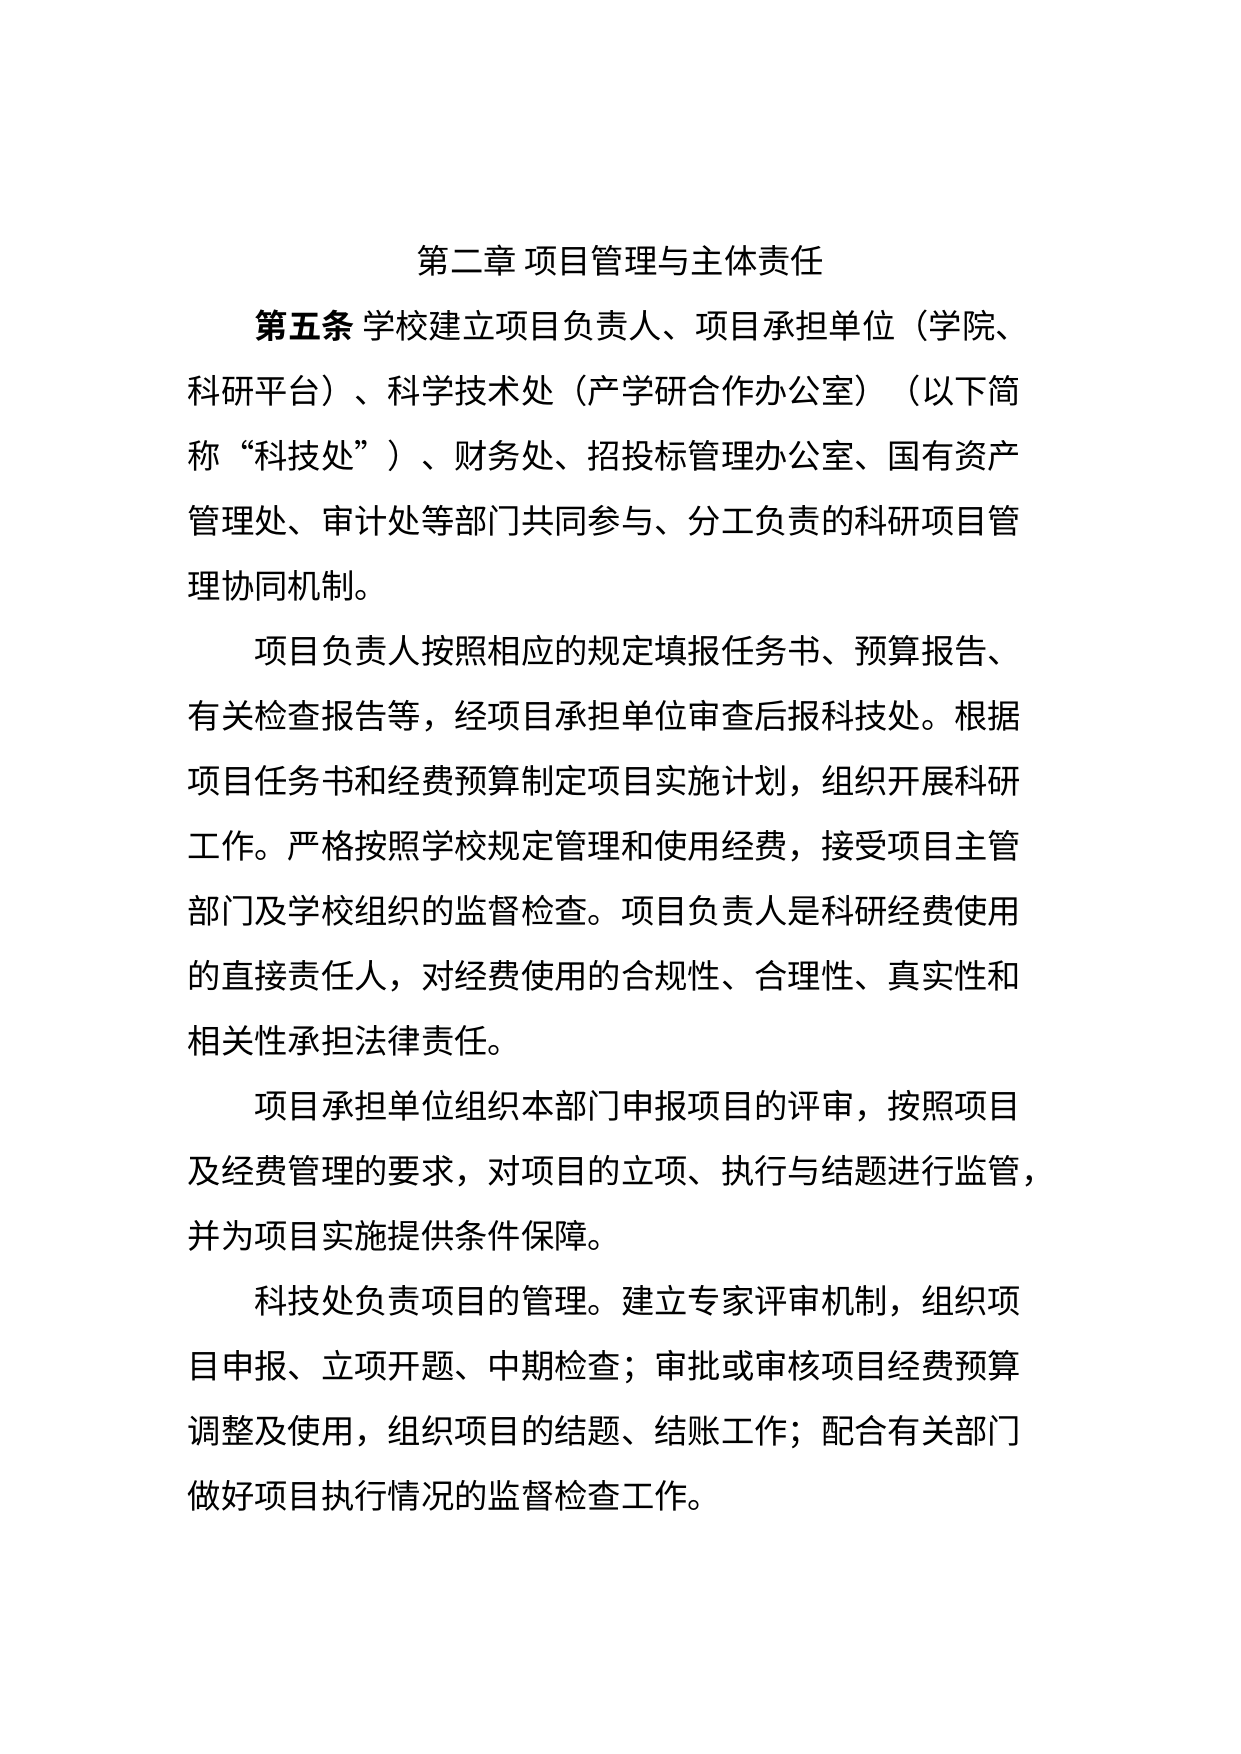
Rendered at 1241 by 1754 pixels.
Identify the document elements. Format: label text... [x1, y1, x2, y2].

text 第二章 项目管理与主体责任 [187, 227, 1053, 292]
text 第五条 学校建立项目负责人、项目承担单位（学院、科研平台）、科学技术处（产学研合作办公室）（以下简称“科技处”）、财务处、招投标管理办公室、国有资产管理处、审计处等部门共同参与、分工负责的科研项目管理协同机制。 [187, 292, 1053, 617]
text 项目负责人按照相应的规定填报任务书、预算报告、有关检查报告等，经项目承担单位审查后报科技处。根据项目任务书和经费预算制定项目实施计划，组织开展科研工作。严格按照学校规定管理和使用经费，接受项目主管部门及学校组织的监督检查。项目负责人是科研经费使用的直接责任人，对经费使用的合规性、合理性、真实性和相关性承担法律责任。 [187, 617, 1053, 1072]
text 科技处负责项目的管理。建立专家评审机制，组织项目申报、立项开题、中期检查；审批或审核项目经费预算调整及使用，组织项目的结题、结账工作；配合有关部门做好项目执行情况的监督检查工作。 [187, 1267, 1053, 1527]
text 项目承担单位组织本部门申报项目的评审，按照项目及经费管理的要求，对项目的立项、执行与结题进行监管，并为项目实施提供条件保障。 [187, 1072, 1053, 1267]
